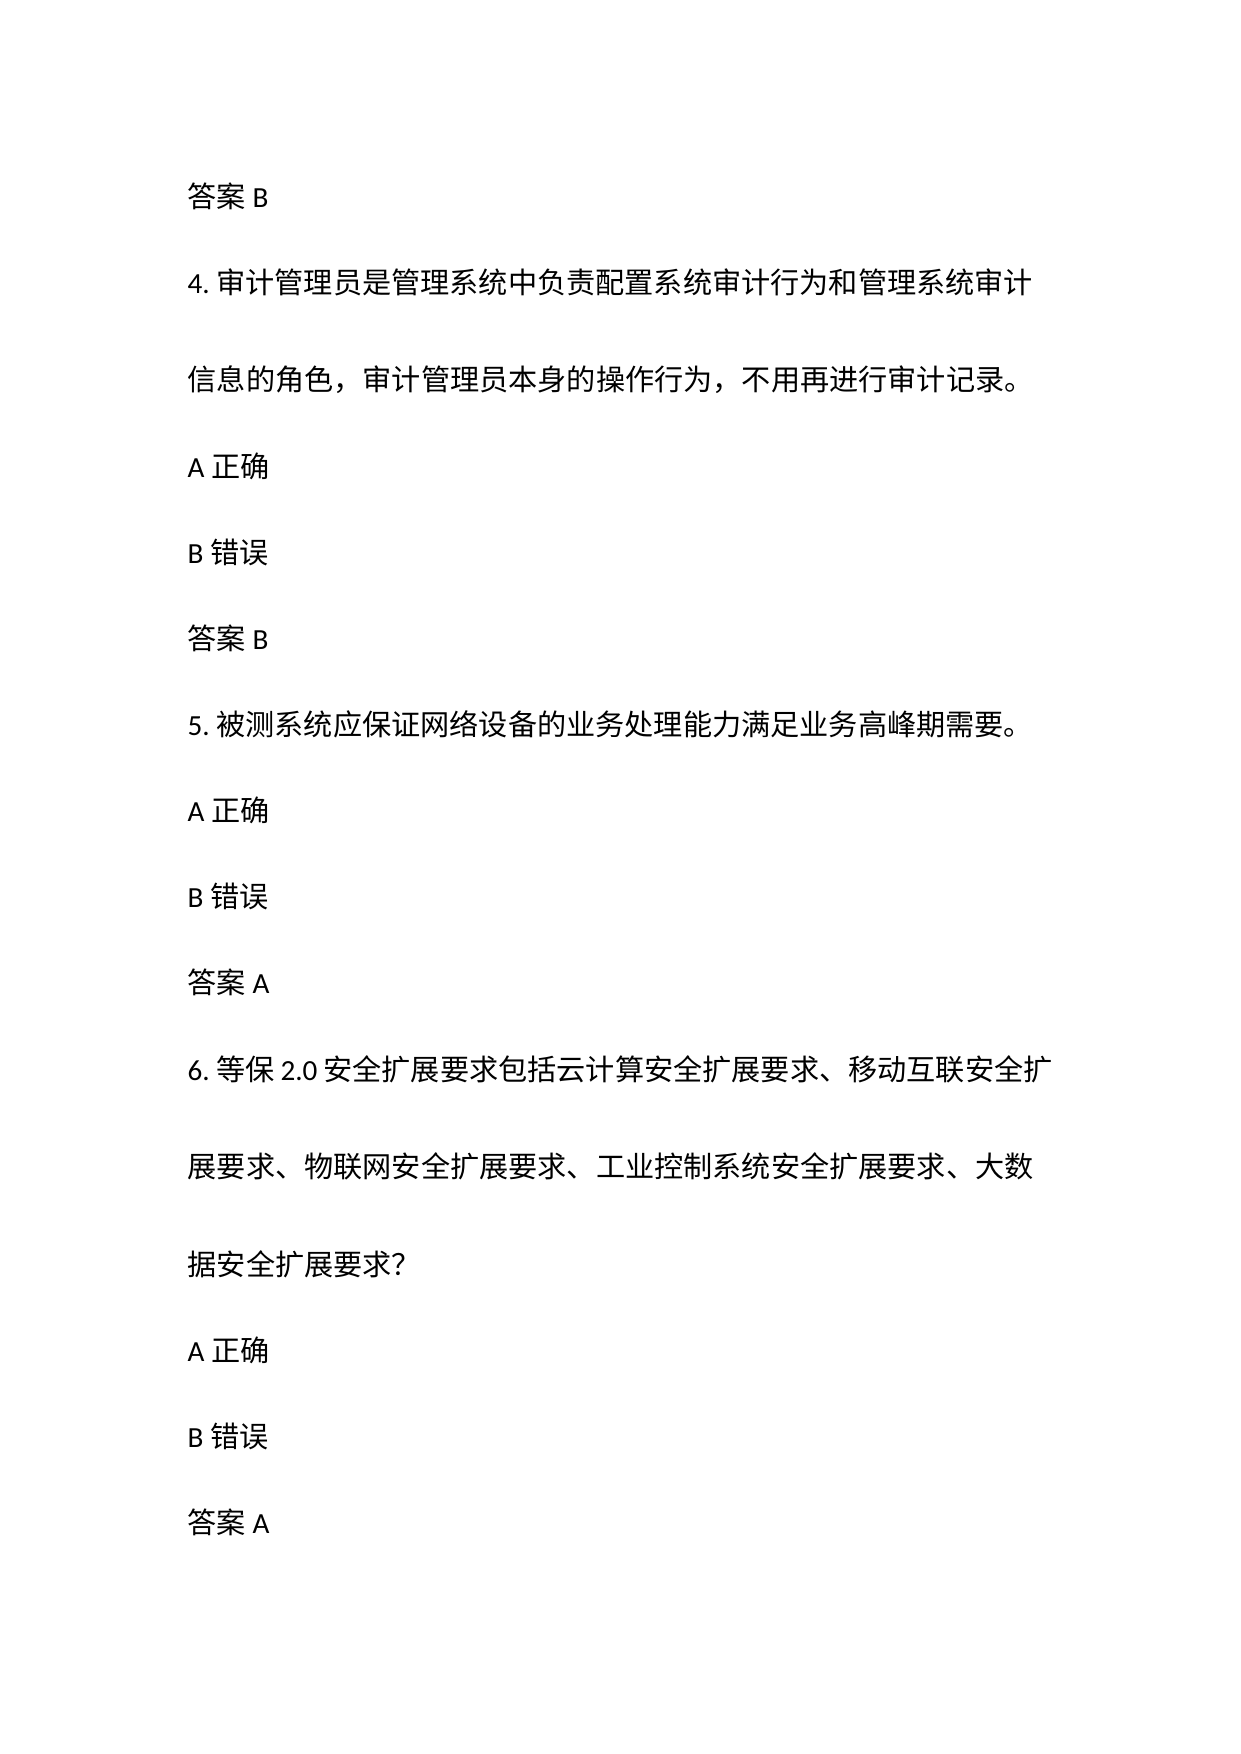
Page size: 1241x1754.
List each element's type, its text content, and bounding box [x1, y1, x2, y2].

list 等保2.0安全扩展要求包括云计算安全扩展要求、移动互联安全扩展要求、物联网安全扩展要求、工业控制系统安全扩展要求、大数据安全扩展要求？ [187, 1035, 1053, 1295]
list A 正确 [187, 1316, 1053, 1381]
list 审计管理员是管理系统中负责配置系统审计行为和管理系统审计信息的角色，审计管理员本身的操作行为，不用再进行审计记录。 [187, 248, 1053, 411]
list B 错误 [187, 862, 1053, 927]
list 答案 A [187, 1488, 1053, 1553]
list B 错误 [187, 1402, 1053, 1467]
list A 正确 [187, 432, 1053, 497]
list B 错误 [187, 518, 1053, 583]
list A 正确 [187, 776, 1053, 841]
list 被测系统应保证网络设备的业务处理能力满足业务高峰期需要。 [187, 690, 1053, 755]
list 答案 B [187, 162, 1053, 227]
list 答案 A [187, 949, 1053, 1014]
list 答案 B [187, 604, 1053, 669]
